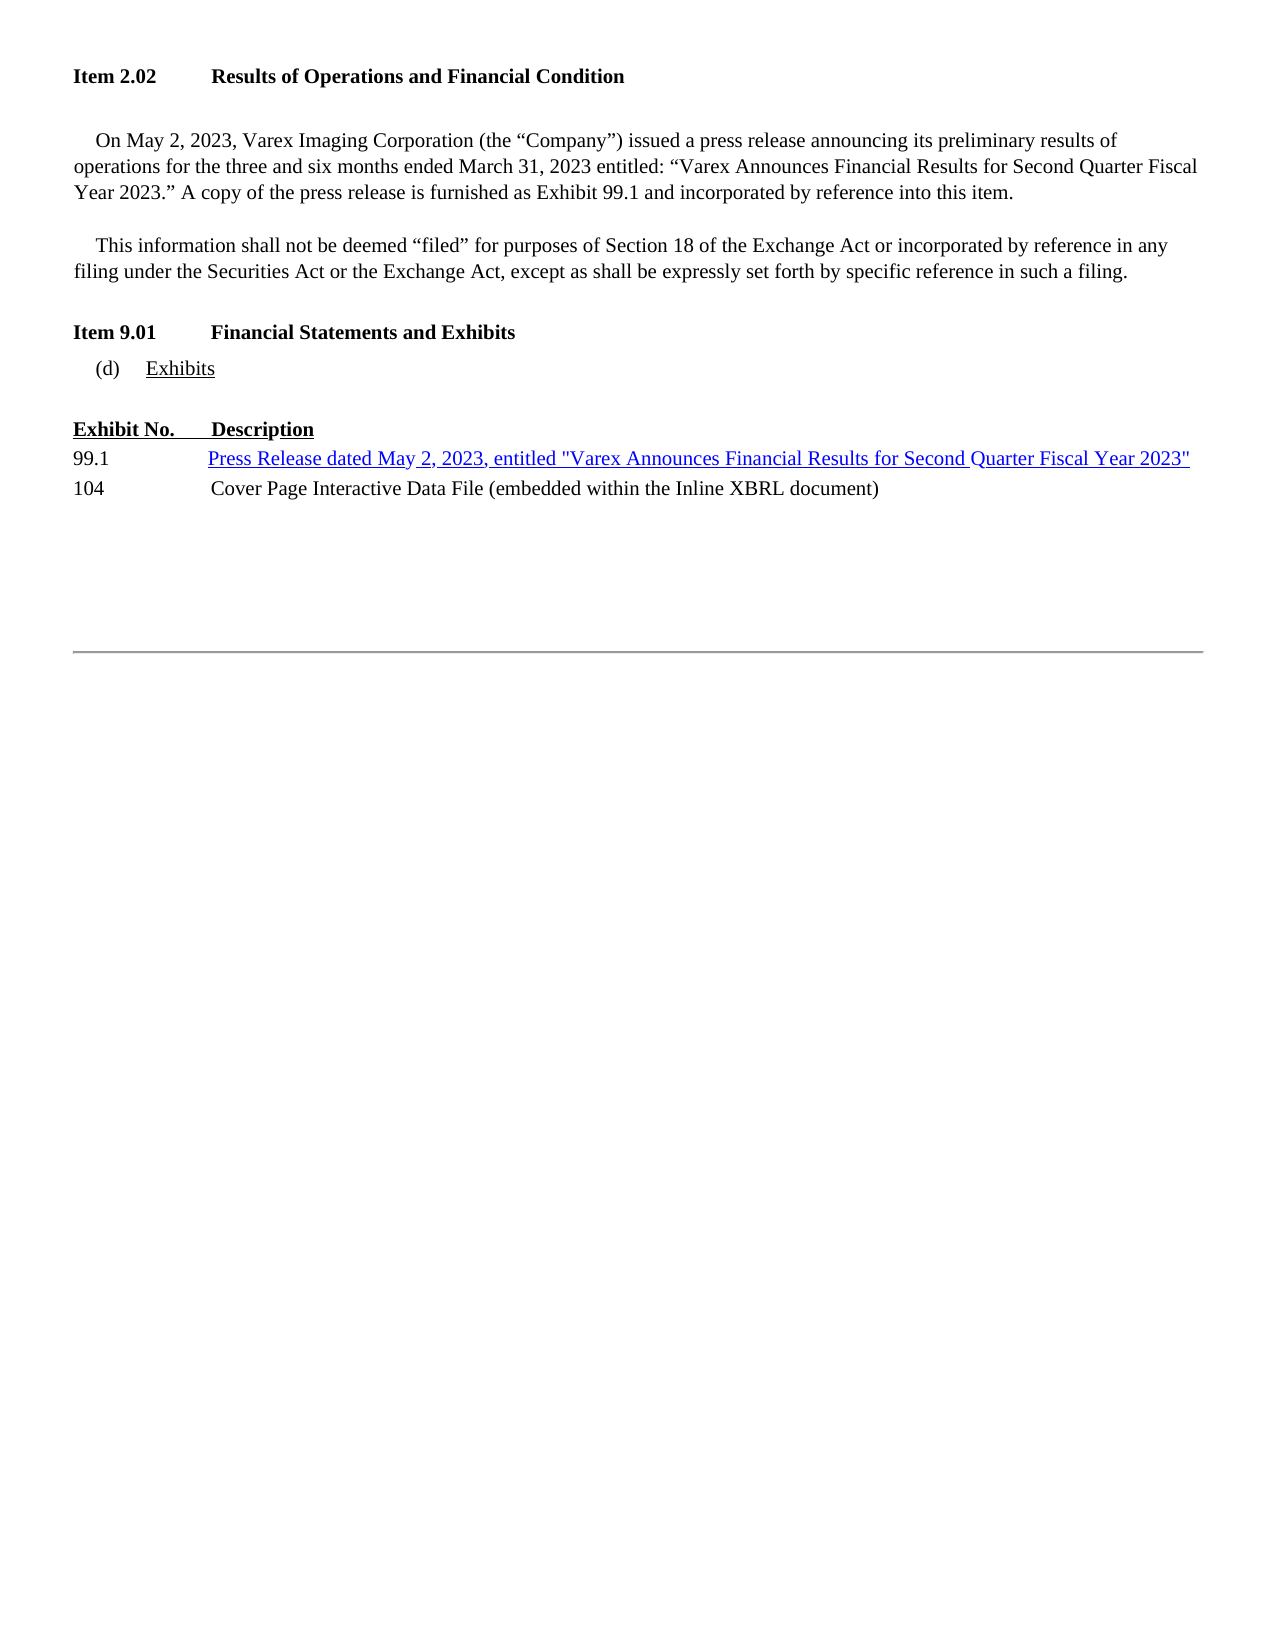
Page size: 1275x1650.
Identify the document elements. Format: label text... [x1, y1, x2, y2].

text On May 2, 2023, Varex Imaging Corporation (the “Company”) issued a press release announcing its preliminary results of operations for the three and six months ended March 31, 2023 entitled: “Varex Announces Financial Results for Second Quarter Fiscal Year 2023.” A copy of the press release is furnished as Exhibit 99.1 and incorporated by reference into this item. [73, 128, 1204, 204]
subtitle Item 2.02 Results of Operations and Financial Condition [73, 64, 1204, 88]
text Exhibit No. Description [73, 417, 1204, 441]
text 99.1 Press Release dated May 2, 2023, entitled "Varex Announces Financial Results for Second Quarter Fiscal Year 2023" [73, 446, 1204, 470]
text (d) Exhibits [73, 356, 1204, 380]
text This information shall not be deemed “filed” for purposes of Section 18 of the Exchange Act or incorporated by reference in any filing under the Securities Act or the Exchange Act, except as shall be expressly set forth by specific reference in such a filing. [73, 233, 1204, 283]
subtitle Item 9.01 Financial Statements and Exhibits [73, 320, 1204, 344]
text 104 Cover Page Interactive Data File (embedded within the Inline XBRL document) [73, 476, 1204, 500]
